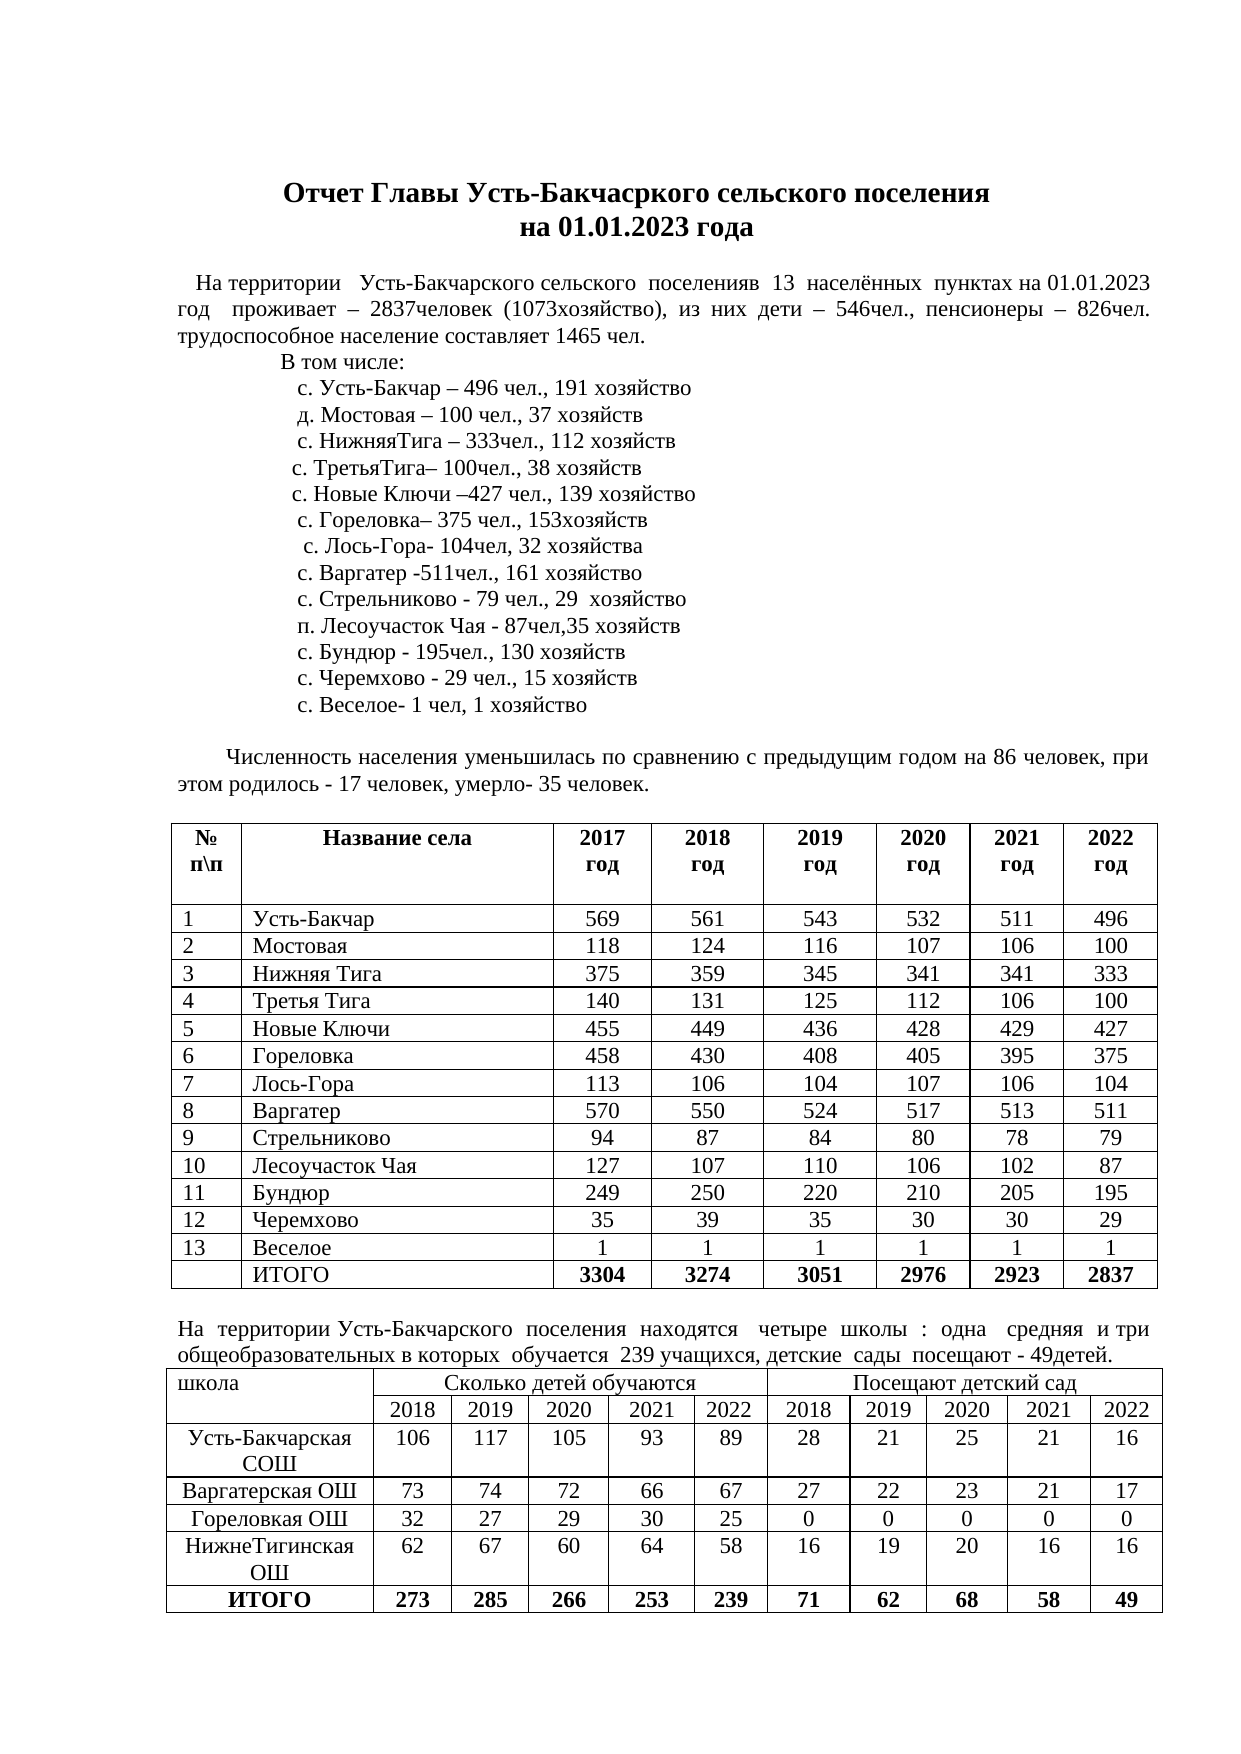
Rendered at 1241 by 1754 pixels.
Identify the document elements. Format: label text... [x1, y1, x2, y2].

table_cell 210 [877, 1179, 969, 1206]
table_cell 0 [927, 1505, 1007, 1531]
table_cell Усть-Бакчарская СОШ [167, 1424, 373, 1476]
table_cell 13 [172, 1234, 241, 1260]
table_cell 550 [652, 1097, 763, 1123]
table_cell Лесоучасток Чая [242, 1152, 553, 1178]
table_cell 106 [877, 1152, 969, 1178]
table_cell 100 [1064, 933, 1157, 959]
table_cell Нижняя Тига [242, 960, 553, 986]
table_cell 106 [971, 1070, 1063, 1096]
table_cell 58 [695, 1532, 767, 1585]
table_cell 67 [695, 1478, 767, 1504]
table_cell 30 [971, 1207, 1063, 1233]
text с. Усть-Бакчар – 496 чел., 191 хозяйство [177, 374, 1152, 401]
table_cell 0 [1008, 1505, 1090, 1531]
table_cell 87 [652, 1124, 763, 1151]
table_cell 2022 [695, 1396, 767, 1423]
table_cell 66 [609, 1478, 694, 1504]
table_cell 78 [971, 1124, 1063, 1151]
table_cell 532 [877, 905, 969, 932]
table_cell Черемхово [242, 1207, 553, 1233]
text с. Веселое- 1 чел, 1 хозяйство [177, 691, 1152, 717]
table_cell 375 [554, 960, 651, 986]
table_cell Бундюр [242, 1179, 553, 1206]
text с. Черемхово - 29 чел., 15 хозяйств [177, 664, 1152, 691]
table_cell 116 [764, 933, 876, 959]
table_cell 30 [877, 1207, 969, 1233]
table_cell 112 [877, 988, 969, 1014]
table_cell 341 [971, 960, 1063, 986]
table_cell 220 [764, 1179, 876, 1206]
table_cell 49 [1091, 1586, 1162, 1612]
table_cell 345 [764, 960, 876, 986]
table_cell 266 [529, 1586, 608, 1612]
table_cell 4 [172, 988, 241, 1014]
table_cell 1 [764, 1234, 876, 1260]
table_cell 2020 [529, 1396, 608, 1423]
table_cell 511 [971, 905, 1063, 932]
table_cell 27 [452, 1505, 528, 1531]
table_cell 2923 [971, 1261, 1063, 1288]
text д. Мостовая – 100 чел., 37 хозяйств [177, 401, 1152, 427]
text с. Бундюр - 195чел., 130 хозяйств [177, 638, 1152, 664]
text Численность населения уменьшилась по сравнению с предыдущим годом на 86 человек, при этом родилось - 17 человек, умерло- 35 человек. [177, 743, 1152, 796]
table_cell 27 [768, 1478, 849, 1504]
text п. Лесоучасток Чая - 87чел,35 хозяйств [177, 612, 1152, 638]
table_cell 17 [1091, 1478, 1162, 1504]
text с. НижняяТига – 333чел., 112 хозяйств [177, 427, 1152, 453]
table_header 2022 год [1064, 824, 1157, 904]
table_cell 2 [172, 933, 241, 959]
table_cell 23 [927, 1478, 1007, 1504]
text с. ТретьяТига– 100чел., 38 хозяйств [177, 453, 1152, 480]
table_cell 3274 [652, 1261, 763, 1288]
table_header школа [167, 1369, 373, 1423]
table_cell 569 [554, 905, 651, 932]
table_cell 195 [1064, 1179, 1157, 1206]
table_cell 205 [971, 1179, 1063, 1206]
table_cell 113 [554, 1070, 651, 1096]
table_cell 375 [1064, 1042, 1157, 1068]
table_cell 110 [764, 1152, 876, 1178]
table_cell 570 [554, 1097, 651, 1123]
table_cell 71 [768, 1586, 849, 1612]
table_cell 455 [554, 1015, 651, 1041]
table_cell 408 [764, 1042, 876, 1068]
table_cell 20 [927, 1532, 1007, 1585]
table_cell 405 [877, 1042, 969, 1068]
table_cell 7 [172, 1070, 241, 1096]
table_header Название села [242, 824, 553, 904]
table_cell 74 [452, 1478, 528, 1504]
table_cell 496 [1064, 905, 1157, 932]
table_cell 64 [609, 1532, 694, 1585]
table_cell 93 [609, 1424, 694, 1476]
table_cell Стрельниково [242, 1124, 553, 1151]
table_cell 2021 [1008, 1396, 1090, 1423]
table_cell 102 [971, 1152, 1063, 1178]
table_cell Варгатер [242, 1097, 553, 1123]
table_cell 104 [1064, 1070, 1157, 1096]
table_cell 94 [554, 1124, 651, 1151]
table_cell 25 [695, 1505, 767, 1531]
table_header 2020 год [877, 824, 969, 904]
table_cell 3 [172, 960, 241, 986]
table_cell 511 [1064, 1097, 1157, 1123]
table_cell 449 [652, 1015, 763, 1041]
table_cell 1 [877, 1234, 969, 1260]
table_cell 105 [529, 1424, 608, 1476]
table_cell Варгатерская ОШ [167, 1478, 373, 1504]
table_cell 35 [554, 1207, 651, 1233]
table_cell 35 [764, 1207, 876, 1233]
table_cell [172, 1261, 241, 1288]
table_cell 16 [1091, 1532, 1162, 1585]
table_cell 2976 [877, 1261, 969, 1288]
table_cell Новые Ключи [242, 1015, 553, 1041]
table_cell 1 [971, 1234, 1063, 1260]
table_cell 249 [554, 1179, 651, 1206]
table_cell 428 [877, 1015, 969, 1041]
table_cell 285 [452, 1586, 528, 1612]
table_cell 2022 [1091, 1396, 1162, 1423]
table_cell 28 [768, 1424, 849, 1476]
table_cell 561 [652, 905, 763, 932]
table_header 2021 год [971, 824, 1063, 904]
table_cell 80 [877, 1124, 969, 1151]
table_cell 62 [374, 1532, 451, 1585]
table_cell ИТОГО [167, 1586, 373, 1612]
text с. Лось-Гора- 104чел, 32 хозяйства [177, 533, 1152, 559]
table_cell 429 [971, 1015, 1063, 1041]
table_cell 67 [452, 1532, 528, 1585]
table_cell 239 [695, 1586, 767, 1612]
table_cell 524 [764, 1097, 876, 1123]
table_cell 118 [554, 933, 651, 959]
table_cell 3051 [764, 1261, 876, 1288]
table_cell 1 [1064, 1234, 1157, 1260]
text Отчет Главы Усть-Бакчасркого сельского поселения [177, 176, 1096, 209]
table_cell 16 [768, 1532, 849, 1585]
table_cell 333 [1064, 960, 1157, 986]
table_cell 3304 [554, 1261, 651, 1288]
table_cell 543 [764, 905, 876, 932]
table_cell 12 [172, 1207, 241, 1233]
text В том числе: [177, 348, 1152, 374]
table_header № п\п [172, 824, 241, 904]
table_header Посещают детский сад [768, 1369, 1162, 1395]
table_cell 131 [652, 988, 763, 1014]
table_cell 87 [1064, 1152, 1157, 1178]
table_cell 2018 [768, 1396, 849, 1423]
table_cell ИТОГО [242, 1261, 553, 1288]
table_cell НижнеТигинская ОШ [167, 1532, 373, 1585]
table_cell 107 [877, 933, 969, 959]
table_cell 2020 [927, 1396, 1007, 1423]
table_cell 117 [452, 1424, 528, 1476]
table_cell Третья Тига [242, 988, 553, 1014]
table_cell 0 [768, 1505, 849, 1531]
table_cell 22 [851, 1478, 926, 1504]
table_cell 106 [971, 988, 1063, 1014]
table_cell 16 [1008, 1532, 1090, 1585]
table_header 2018 год [652, 824, 763, 904]
table_cell 62 [851, 1586, 926, 1612]
table_cell 0 [851, 1505, 926, 1531]
table_cell 79 [1064, 1124, 1157, 1151]
table_cell 2019 [452, 1396, 528, 1423]
table_cell 21 [1008, 1478, 1090, 1504]
text с. Новые Ключи –427 чел., 139 хозяйство [177, 480, 1152, 506]
table_cell 29 [1064, 1207, 1157, 1233]
table_cell 2018 [374, 1396, 451, 1423]
table_cell 513 [971, 1097, 1063, 1123]
table_cell 8 [172, 1097, 241, 1123]
text на 01.01.2023 года [177, 209, 1096, 243]
table_cell 32 [374, 1505, 451, 1531]
table_cell 125 [764, 988, 876, 1014]
table_header Сколько детей обучаются [374, 1369, 767, 1395]
table_cell 25 [927, 1424, 1007, 1476]
table_cell 58 [1008, 1586, 1090, 1612]
table_cell 127 [554, 1152, 651, 1178]
table_cell 60 [529, 1532, 608, 1585]
table_cell 273 [374, 1586, 451, 1612]
table_cell 104 [764, 1070, 876, 1096]
table_cell 10 [172, 1152, 241, 1178]
table_cell 21 [851, 1424, 926, 1476]
table_cell 517 [877, 1097, 969, 1123]
table_cell 68 [927, 1586, 1007, 1612]
text На территории Усть-Бакчарского поселения находятся четыре школы : одна средняя и три общеобразовательных в которых обучается 239 учащихся, детские сады посещают - 49детей. [177, 1315, 1152, 1368]
table_cell 84 [764, 1124, 876, 1151]
table_cell 427 [1064, 1015, 1157, 1041]
table_cell 250 [652, 1179, 763, 1206]
table_cell 72 [529, 1478, 608, 1504]
table_cell 2019 [851, 1396, 926, 1423]
table_cell 106 [971, 933, 1063, 959]
table_cell 19 [851, 1532, 926, 1585]
table_cell Мостовая [242, 933, 553, 959]
table_cell 458 [554, 1042, 651, 1068]
text с. Гореловка– 375 чел., 153хозяйств [177, 506, 1152, 533]
table_cell 21 [1008, 1424, 1090, 1476]
table_cell 2021 [609, 1396, 694, 1423]
table_cell 16 [1091, 1424, 1162, 1476]
table_cell 430 [652, 1042, 763, 1068]
table_cell 359 [652, 960, 763, 986]
table_cell 6 [172, 1042, 241, 1068]
table_cell 73 [374, 1478, 451, 1504]
table_cell 106 [652, 1070, 763, 1096]
table_cell 2837 [1064, 1261, 1157, 1288]
table_cell 9 [172, 1124, 241, 1151]
table_cell Гореловка [242, 1042, 553, 1068]
table_cell 107 [877, 1070, 969, 1096]
table_cell 106 [374, 1424, 451, 1476]
table_cell Гореловкая ОШ [167, 1505, 373, 1531]
table_cell Веселое [242, 1234, 553, 1260]
table_cell 436 [764, 1015, 876, 1041]
text На территории Усть-Бакчарского сельского поселенияв 13 населённых пунктах на 01.01.2023 год проживает – 2837человек (1073хозяйство), из них дети – 546чел., пенсионеры – 826чел. трудоспособное население составляет 1465 чел. [177, 269, 1152, 348]
table_cell 1 [554, 1234, 651, 1260]
table_cell 0 [1091, 1505, 1162, 1531]
table_cell 124 [652, 933, 763, 959]
table_cell Усть-Бакчар [242, 905, 553, 932]
table_header 2017 год [554, 824, 651, 904]
table_cell 1 [652, 1234, 763, 1260]
table_cell 341 [877, 960, 969, 986]
table_header 2019 год [764, 824, 876, 904]
text с. Варгатер -511чел., 161 хозяйство [177, 559, 1152, 585]
table_cell Лось-Гора [242, 1070, 553, 1096]
table_cell 30 [609, 1505, 694, 1531]
table_cell 11 [172, 1179, 241, 1206]
table_cell 29 [529, 1505, 608, 1531]
table_cell 107 [652, 1152, 763, 1178]
table_cell 39 [652, 1207, 763, 1233]
table_cell 140 [554, 988, 651, 1014]
table_cell 1 [172, 905, 241, 932]
table_cell 100 [1064, 988, 1157, 1014]
table_cell 5 [172, 1015, 241, 1041]
table_cell 89 [695, 1424, 767, 1476]
table_cell 253 [609, 1586, 694, 1612]
text с. Стрельниково - 79 чел., 29 хозяйство [177, 585, 1152, 612]
table_cell 395 [971, 1042, 1063, 1068]
